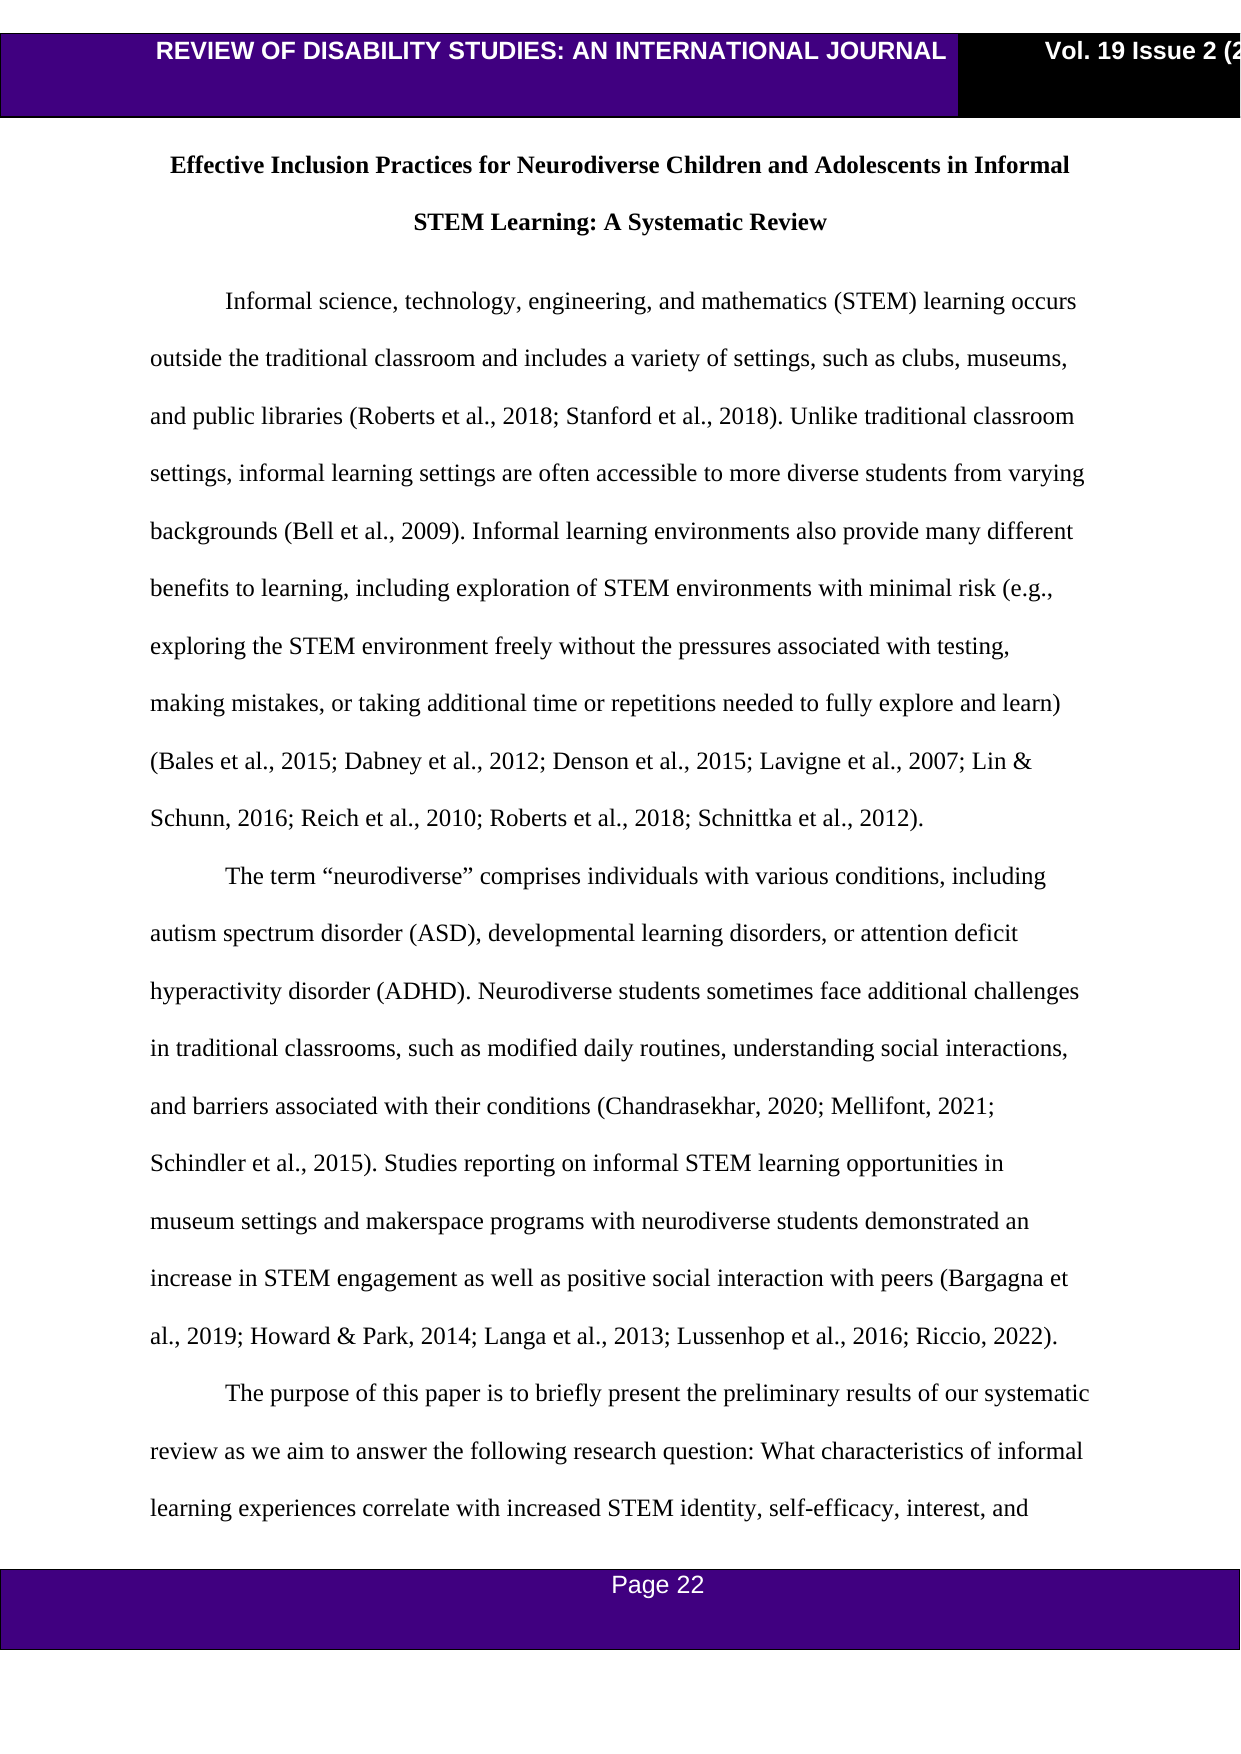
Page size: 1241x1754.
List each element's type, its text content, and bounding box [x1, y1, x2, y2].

text The term “neurodiverse” comprises individuals with various conditions, including autism spectrum disorder (ASD), developmental learning disorders, or attention deficit hyperactivity disorder (ADHD). Neurodiverse students sometimes face additional challenges in traditional classrooms, such as modified daily routines, understanding social interactions, and barriers associated with their conditions (Chandrasekhar, 2020; Mellifont, 2021; Schindler et al., 2015). Studies reporting on informal STEM learning opportunities in museum settings and makerspace programs with neurodiverse students demonstrated an increase in STEM engagement as well as positive social interaction with peers (Bargagna et al., 2019; Howard & Park, 2014; Langa et al., 2013; Lussenhop et al., 2016; Riccio, 2022). [150, 861, 1090, 1349]
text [150, 1378, 1090, 1522]
title Effective Inclusion Practices for Neurodiverse Children and Adolescents in Informal STEM Learning: A Systematic Review [150, 150, 1090, 236]
text Informal science, technology, engineering, and mathematics (STEM) learning occurs outside the traditional classroom and includes a variety of settings, such as clubs, museums, and public libraries (Roberts et al., 2018; Stanford et al., 2018). Unlike traditional classroom settings, informal learning settings are often accessible to more diverse students from varying backgrounds (Bell et al., 2009). Informal learning environments also provide many different benefits to learning, including exploration of STEM environments with minimal risk (e.g., exploring the STEM environment freely without the pressures associated with testing, making mistakes, or taking additional time or repetitions needed to fully explore and learn) (Bales et al., 2015; Dabney et al., 2012; Denson et al., 2015; Lavigne et al., 2007; Lin & Schunn, 2016; Reich et al., 2010; Roberts et al., 2018; Schnittka et al., 2012). [150, 286, 1090, 832]
